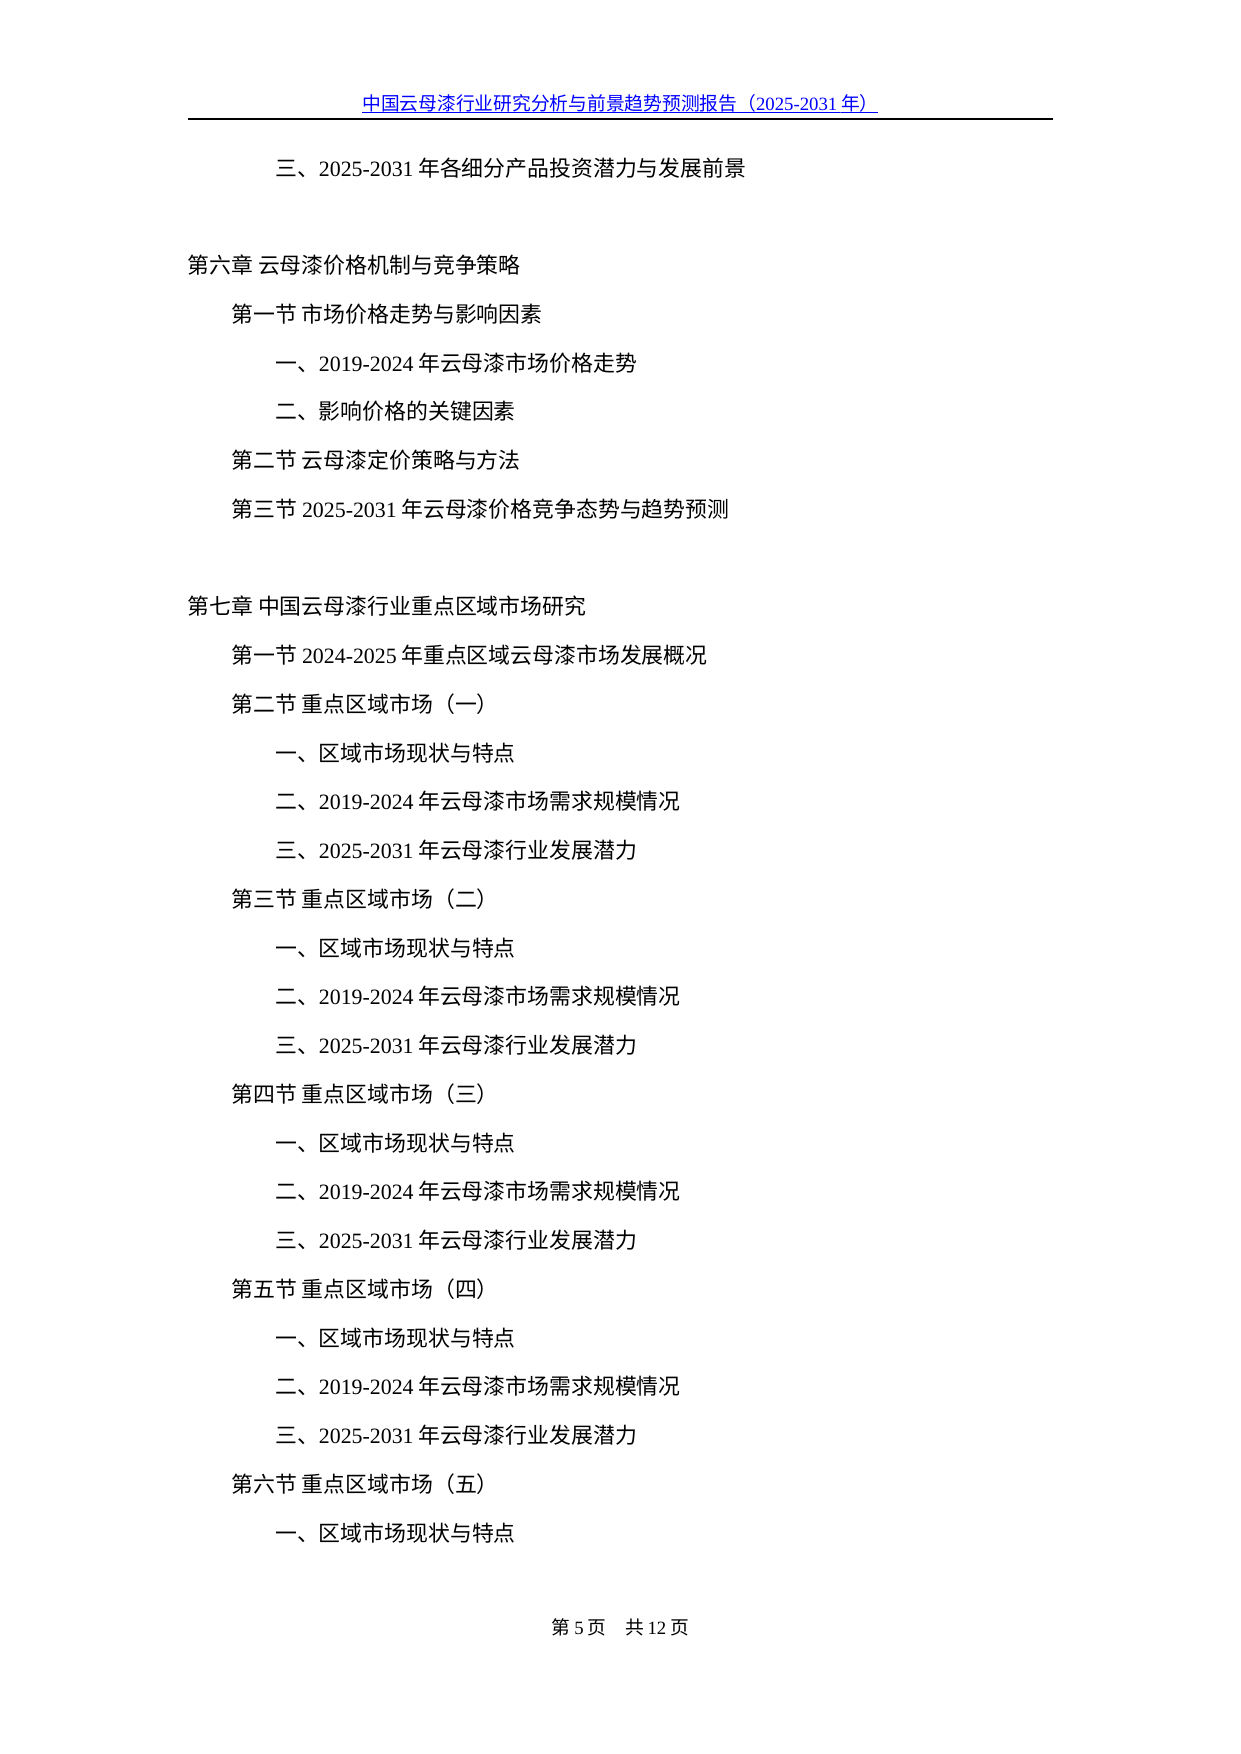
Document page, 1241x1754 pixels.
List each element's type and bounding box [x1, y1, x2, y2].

text [187, 150, 1053, 1548]
